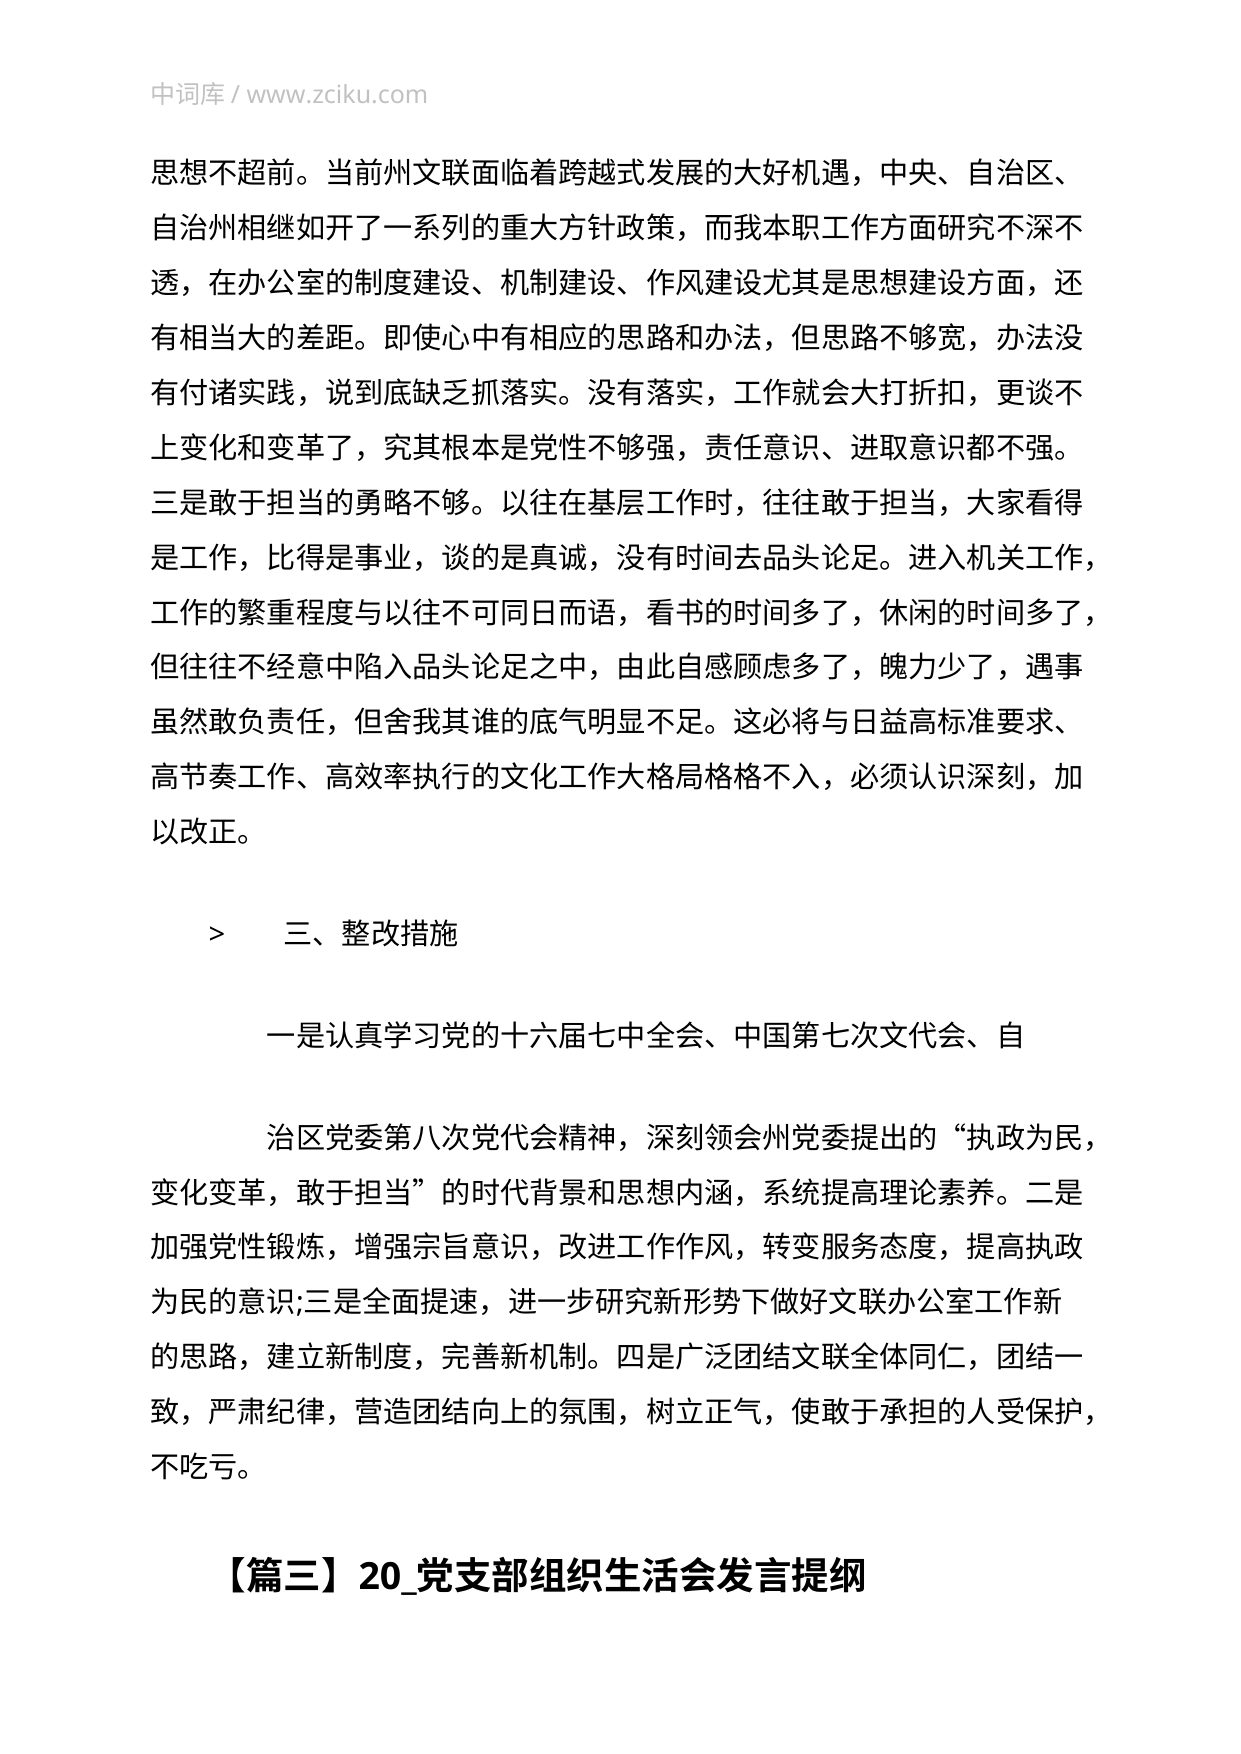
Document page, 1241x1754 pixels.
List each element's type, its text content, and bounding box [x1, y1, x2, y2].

text 一是认真学习党的十六届七中全会、中国第七次文代会、自 [150, 1012, 1090, 1055]
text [150, 150, 1090, 851]
text > 三、整改措施 [150, 911, 1090, 953]
text 治区党委第八次党代会精神，深刻领会州党委提出的“执政为民，变化变革，敢于担当”的时代背景和思想内涵，系统提高理论素养。二是加强党性锻炼，增强宗旨意识，改进工作作风，转变服务态度，提高执政为民的意识;三是全面提速，进一步研究新形势下做好文联办公室工作新的思路，建立新制度，完善新机制。四是广泛团结文联全体同仁，团结一致，严肃纪律，营造团结向上的氛围，树立正气，使敢于承担的人受保护，不吃亏。 [150, 1114, 1090, 1486]
text 【篇三】20_党支部组织生活会发言提纲 [150, 1546, 1090, 1600]
